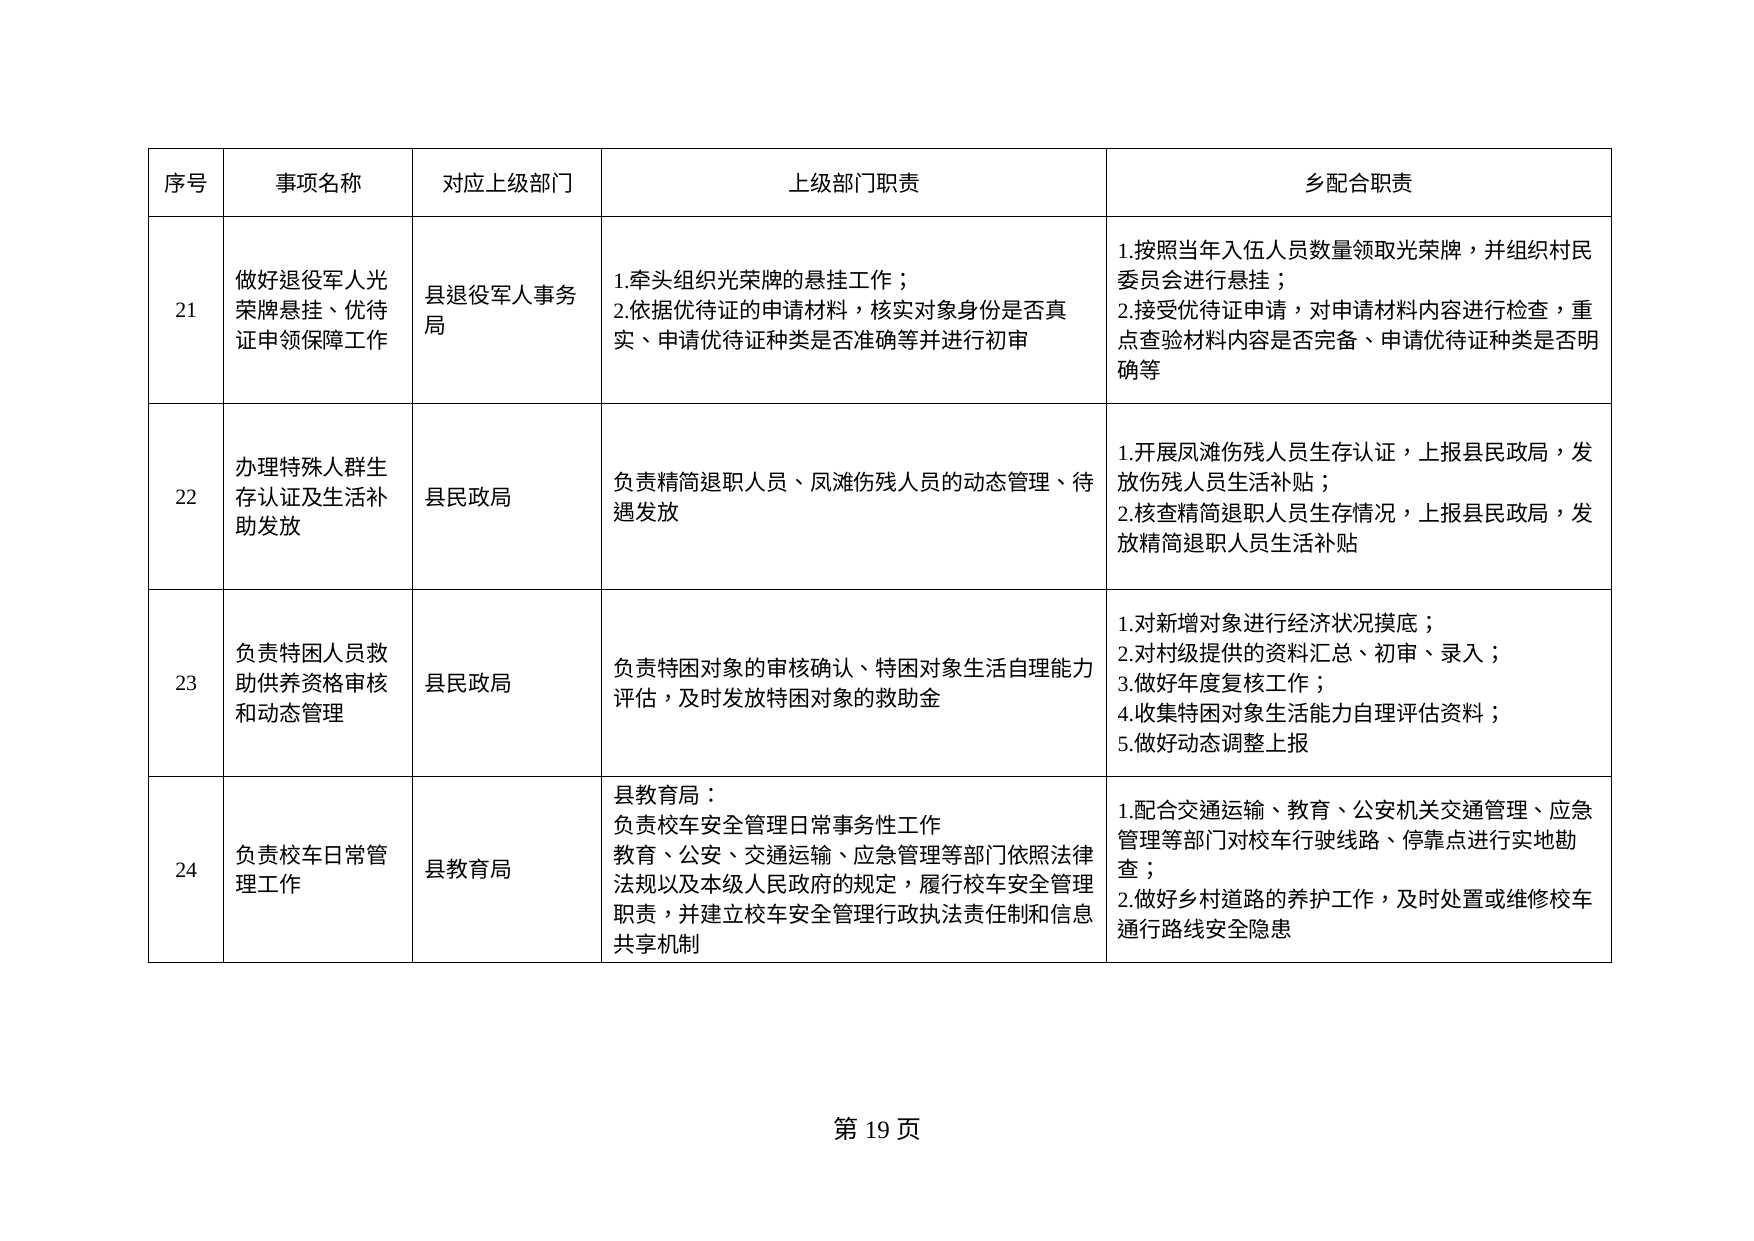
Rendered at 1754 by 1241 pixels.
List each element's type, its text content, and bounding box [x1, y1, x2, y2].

table_cell 做好退役军人光荣牌悬挂、优待证申领保障工作 [224, 217, 412, 403]
table_cell 22 [149, 404, 223, 589]
table_cell 1.配合交通运输、教育、公安机关交通管理、应急管理等部门对校车行驶线路、停靠点进行实地勘查； 2.做好乡村道路的养护工作，及时处置或维修校车通行路线安全隐患 [1107, 777, 1611, 962]
table_header 对应上级部门 [413, 149, 601, 216]
table_cell 1.对新增对象进行经济状况摸底； 2.对村级提供的资料汇总、初审、录入； 3.做好年度复核工作； 4.收集特困对象生活能力自理评估资料； 5.做好动态调整上报 [1107, 590, 1611, 776]
table_cell 县退役军人事务局 [413, 217, 601, 403]
table_header 事项名称 [224, 149, 412, 216]
table_cell 1.按照当年入伍人员数量领取光荣牌，并组织村民委员会进行悬挂； 2.接受优待证申请，对申请材料内容进行检查，重点查验材料内容是否完备、申请优待证种类是否明确等 [1107, 217, 1611, 403]
table_cell 县教育局： 负责校车安全管理日常事务性工作 教育、公安、交通运输、应急管理等部门依照法律法规以及本级人民政府的规定，履行校车安全管理职责，并建立校车安全管理行政执法责任制和信息共享机制 [602, 777, 1106, 962]
table_cell 24 [149, 777, 223, 962]
table_cell 负责校车日常管理工作 [224, 777, 412, 962]
table_cell 县教育局 [413, 777, 601, 962]
table_cell 县民政局 [413, 590, 601, 776]
table_cell 负责特困人员救助供养资格审核和动态管理 [224, 590, 412, 776]
table_cell 23 [149, 590, 223, 776]
table_header 序号 [149, 149, 223, 216]
table_header 上级部门职责 [602, 149, 1106, 216]
table_cell 县民政局 [413, 404, 601, 589]
table_cell 1.牵头组织光荣牌的悬挂工作； 2.依据优待证的申请材料，核实对象身份是否真实、申请优待证种类是否准确等并进行初审 [602, 217, 1106, 403]
table_cell 负责特困对象的审核确认、特困对象生活自理能力评估，及时发放特困对象的救助金 [602, 590, 1106, 776]
table_cell 1.开展凤滩伤残人员生存认证，上报县民政局，发放伤残人员生活补贴； 2.核查精简退职人员生存情况，上报县民政局，发放精简退职人员生活补贴 [1107, 404, 1611, 589]
table_cell 负责精简退职人员、凤滩伤残人员的动态管理、待遇发放 [602, 404, 1106, 589]
table_cell 办理特殊人群生存认证及生活补助发放 [224, 404, 412, 589]
table_header 乡配合职责 [1107, 149, 1611, 216]
table_cell 21 [149, 217, 223, 403]
